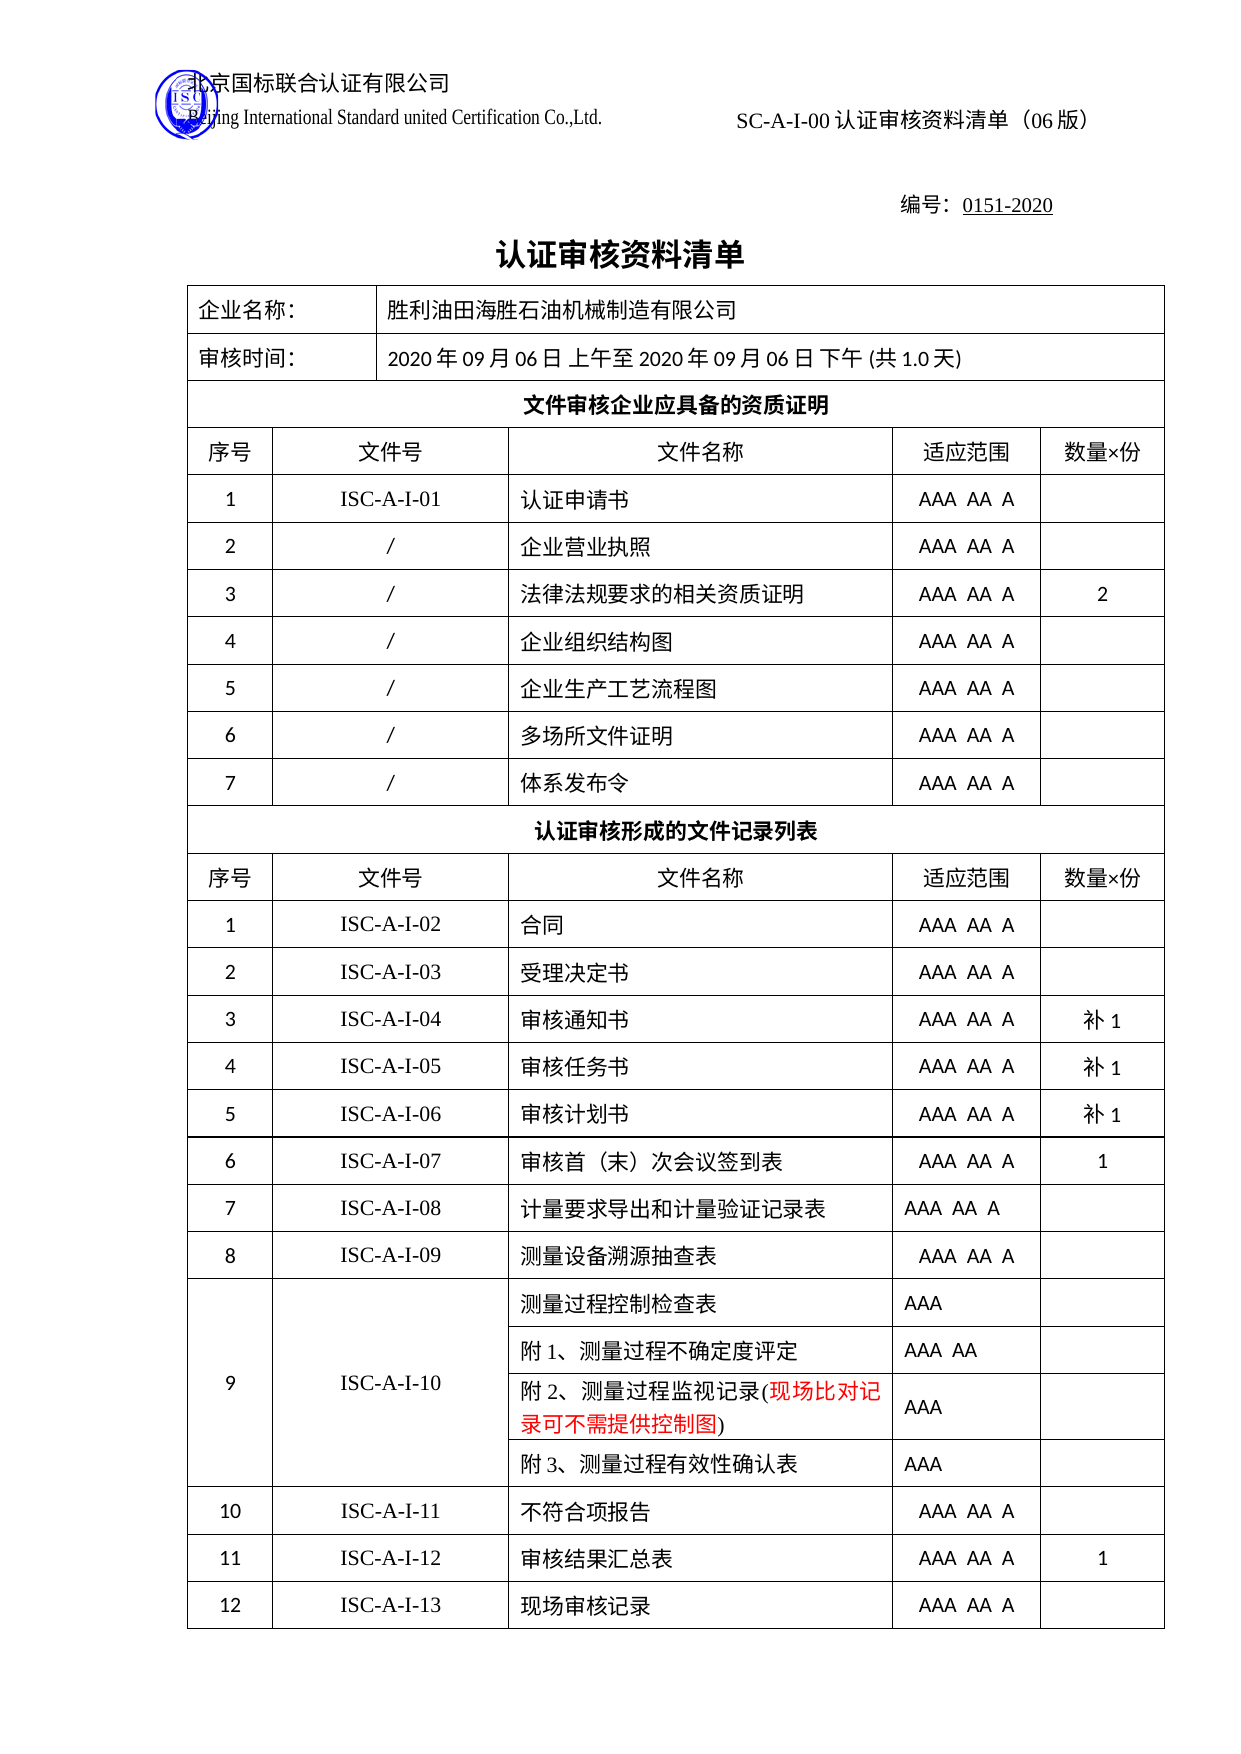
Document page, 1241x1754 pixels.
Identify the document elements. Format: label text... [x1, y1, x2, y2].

table_cell 2020年09月06日 上午至2020年09月06日 下午 (共1.0天) [377, 334, 1164, 380]
table_cell AAA AA A [893, 1185, 1040, 1231]
table_cell 3 [188, 570, 272, 616]
table_cell ISC-A-I-12 [273, 1535, 508, 1581]
table_cell AAA AA A [893, 1232, 1040, 1278]
text 认证审核资料清单 [187, 220, 1053, 285]
table_cell 7 [188, 759, 272, 805]
table_header 胜利油田海胜石油机械制造有限公司 [377, 286, 1164, 332]
table_cell 计量要求导出和计量验证记录表 [509, 1185, 892, 1231]
table_cell [1041, 1487, 1164, 1533]
table_cell [1041, 948, 1164, 994]
table_cell AAA AA A [893, 523, 1040, 569]
table_cell 1 [188, 901, 272, 947]
table_cell [1041, 901, 1164, 947]
table_cell / [273, 712, 508, 758]
table_cell 法律法规要求的相关资质证明 [509, 570, 892, 616]
table_cell 7 [188, 1185, 272, 1231]
table_cell AAA [893, 1374, 1040, 1439]
table_cell AAA AA A [893, 1487, 1040, 1533]
table_cell 5 [188, 1090, 272, 1136]
table_cell 4 [188, 617, 272, 663]
table_cell ISC-A-I-10 [273, 1279, 508, 1486]
table_cell AAA AA A [893, 759, 1040, 805]
table_cell ISC-A-I-11 [273, 1487, 508, 1533]
table_cell 现场审核记录 [509, 1582, 892, 1628]
text 编号：0151-2020 [187, 188, 1053, 220]
table_cell 2 [188, 523, 272, 569]
table_cell 审核任务书 [509, 1043, 892, 1089]
table_cell 体系发布令 [509, 759, 892, 805]
table_cell [1041, 1185, 1164, 1231]
table_cell ISC-A-I-07 [273, 1138, 508, 1184]
table_cell 补1 [1041, 996, 1164, 1042]
table_cell 4 [188, 1043, 272, 1089]
table_cell 企业组织结构图 [509, 617, 892, 663]
table_cell 文件号 [273, 428, 508, 474]
table_cell 审核时间： [188, 334, 376, 380]
table_cell 补1 [1041, 1090, 1164, 1136]
table_cell AAA AA A [893, 1138, 1040, 1184]
table_cell 补1 [1041, 1043, 1164, 1089]
table_cell / [273, 523, 508, 569]
table_cell 序号 [188, 428, 272, 474]
table_cell ISC-A-I-01 [273, 475, 508, 522]
table_cell ISC-A-I-04 [273, 996, 508, 1042]
table_cell AAA AA A [893, 570, 1040, 616]
table_cell [1041, 1232, 1164, 1278]
table_cell 认证审核形成的文件记录列表 [188, 806, 1164, 853]
table_cell AAA AA A [893, 1535, 1040, 1581]
table_cell AAA [893, 1440, 1040, 1486]
table_cell 审核计划书 [509, 1090, 892, 1136]
table_cell 2 [188, 948, 272, 994]
table_cell AAA AA A [893, 948, 1040, 994]
table_cell 10 [188, 1487, 272, 1533]
table_cell 6 [188, 712, 272, 758]
table_cell 审核首（末）次会议签到表 [509, 1138, 892, 1184]
table_cell / [273, 617, 508, 663]
table_header 企业名称： [188, 286, 376, 332]
table_cell ISC-A-I-06 [273, 1090, 508, 1136]
table_cell [1041, 1374, 1164, 1439]
table_cell 多场所文件证明 [509, 712, 892, 758]
table_cell 适应范围 [893, 428, 1040, 474]
table_cell 附1、测量过程不确定度评定 [509, 1327, 892, 1373]
table_cell 测量过程控制检查表 [509, 1279, 892, 1326]
table_cell 数量×份 [1041, 428, 1164, 474]
table_cell ISC-A-I-03 [273, 948, 508, 994]
table_cell 受理决定书 [509, 948, 892, 994]
table_cell 9 [188, 1279, 272, 1486]
table_cell AAA AA A [893, 1043, 1040, 1089]
table_cell 12 [188, 1582, 272, 1628]
table_cell 认证申请书 [509, 475, 892, 522]
table_cell [1041, 665, 1164, 711]
table_cell AAA AA A [893, 1582, 1040, 1628]
table_cell AAA AA A [893, 1090, 1040, 1136]
table_cell [1041, 1279, 1164, 1326]
table_cell / [273, 570, 508, 616]
table_cell ISC-A-I-05 [273, 1043, 508, 1089]
table_cell [1041, 523, 1164, 569]
table_cell AAA AA A [893, 996, 1040, 1042]
table_cell 2 [1041, 570, 1164, 616]
table_cell / [273, 759, 508, 805]
table_cell 序号 [188, 854, 272, 900]
table_cell 5 [188, 665, 272, 711]
table_cell 审核通知书 [509, 996, 892, 1042]
table_cell [1041, 475, 1164, 522]
table_cell [1041, 1582, 1164, 1628]
table_cell ISC-A-I-02 [273, 901, 508, 947]
table_cell 3 [188, 996, 272, 1042]
table_cell [1041, 1440, 1164, 1486]
table_cell 数量×份 [1041, 854, 1164, 900]
table_cell 合同 [509, 901, 892, 947]
table_cell [1041, 712, 1164, 758]
table_cell 企业生产工艺流程图 [509, 665, 892, 711]
table_cell / [273, 665, 508, 711]
table_cell 测量设备溯源抽查表 [509, 1232, 892, 1278]
table_cell 文件号 [273, 854, 508, 900]
table_cell 适应范围 [893, 854, 1040, 900]
picture [154, 69, 218, 139]
table_cell ISC-A-I-09 [273, 1232, 508, 1278]
table_cell [1041, 1327, 1164, 1373]
table_cell AAA [893, 1279, 1040, 1326]
table_cell 不符合项报告 [509, 1487, 892, 1533]
table_cell 审核结果汇总表 [509, 1535, 892, 1581]
table_cell 企业营业执照 [509, 523, 892, 569]
table_cell AAA AA A [893, 617, 1040, 663]
table_cell 1 [1041, 1138, 1164, 1184]
table_cell AAA AA A [893, 712, 1040, 758]
table_cell ISC-A-I-08 [273, 1185, 508, 1231]
table_cell ISC-A-I-13 [273, 1582, 508, 1628]
table_cell [1041, 617, 1164, 663]
table_cell [1041, 759, 1164, 805]
table_cell AAA AA [893, 1327, 1040, 1373]
table_cell 文件名称 [509, 854, 892, 900]
table_cell AAA AA A [893, 901, 1040, 947]
table_cell 附2、测量过程监视记录(现场比对记录可不需提供控制图) [509, 1374, 892, 1439]
table_cell AAA AA A [893, 665, 1040, 711]
table_cell 6 [188, 1138, 272, 1184]
table_cell 附3、测量过程有效性确认表 [509, 1440, 892, 1486]
table_cell 1 [188, 475, 272, 522]
table_cell 8 [188, 1232, 272, 1278]
table_cell 1 [1041, 1535, 1164, 1581]
table_cell 文件审核企业应具备的资质证明 [188, 381, 1164, 427]
table_cell 11 [188, 1535, 272, 1581]
table_cell AAA AA A [893, 475, 1040, 522]
table_cell 文件名称 [509, 428, 892, 474]
